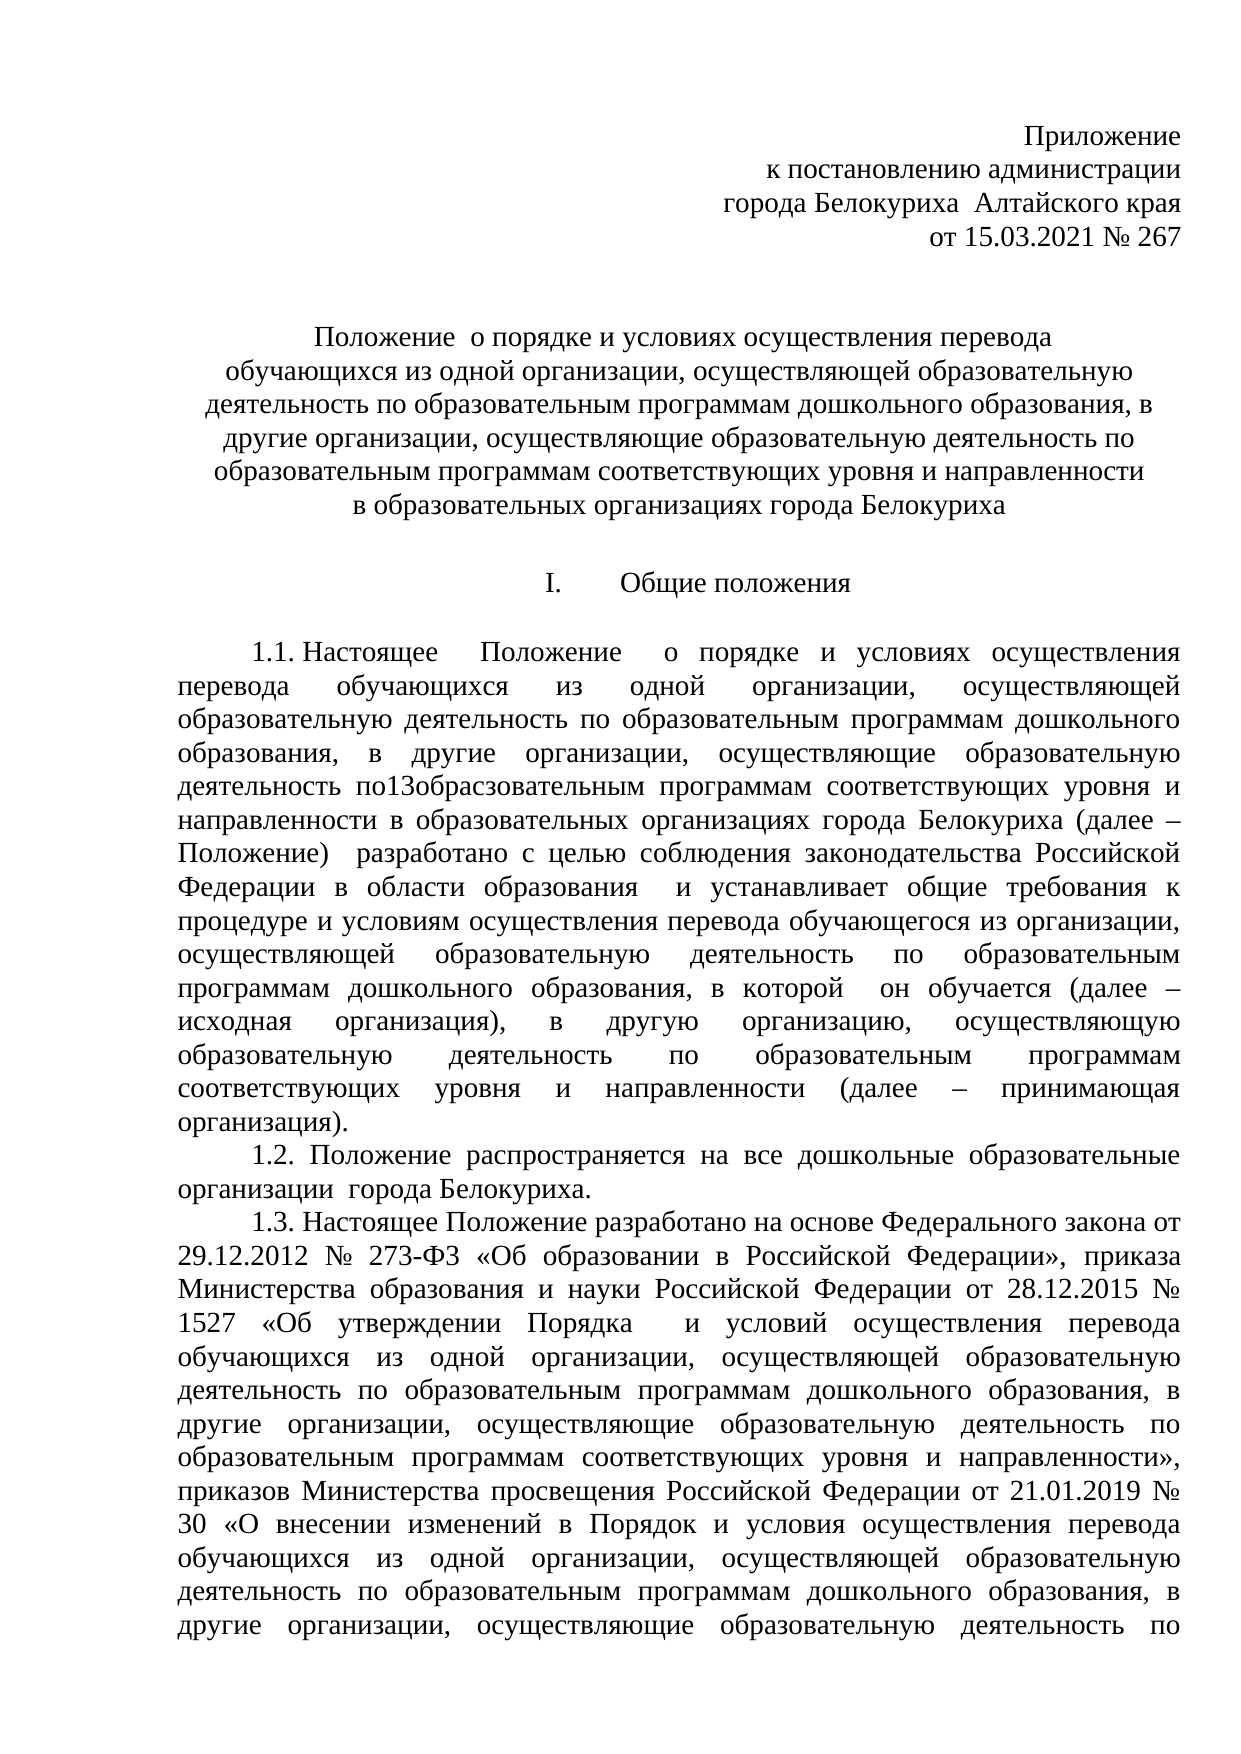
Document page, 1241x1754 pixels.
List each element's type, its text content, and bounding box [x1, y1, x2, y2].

text к постановлению администрации [177, 152, 1181, 185]
text обучающихся из одной организации, осуществляющей образовательную деятельность по образовательным программам дошкольного образования, в другие организации, осуществляющие образовательную деятельность по образовательным программам соответствующих уровня и направленности [177, 353, 1181, 487]
text 1.1. Настоящее Положение о порядке и условиях осуществления перевода обучающихся из одной организации, осуществляющей образовательную деятельность по образовательным программам дошкольного образования, в другие организации, осуществляющие образовательную деятельность по13обрасзовательным программам соответствующих уровня и направленности в образовательных организациях города Белокуриха (далее – Положение) разработано с целью соблюдения законодательства Российской Федерации в области образования и устанавливает общие требования к процедуре и условиям осуществления перевода обучающегося из организации, осуществляющей образовательную деятельность по образовательным программам дошкольного образования, в которой он обучается (далее – исходная организация), в другую организацию, осуществляющую образовательную деятельность по образовательным программам соответствующих уровня и направленности (далее – принимающая организация). [177, 634, 1181, 1137]
text от 15.03.2021 № 267 [177, 219, 1181, 252]
text Положение о порядке и условиях осуществления перевода [177, 319, 1181, 353]
text в образовательных организациях города Белокуриха [177, 487, 1181, 521]
text Приложение [177, 118, 1181, 152]
text 1.2. Положение распространяется на все дошкольные образовательные организации города Белокуриха. [177, 1137, 1181, 1204]
text города Белокуриха Алтайского края [177, 185, 1181, 219]
subtitle Общие положения [215, 565, 1181, 599]
